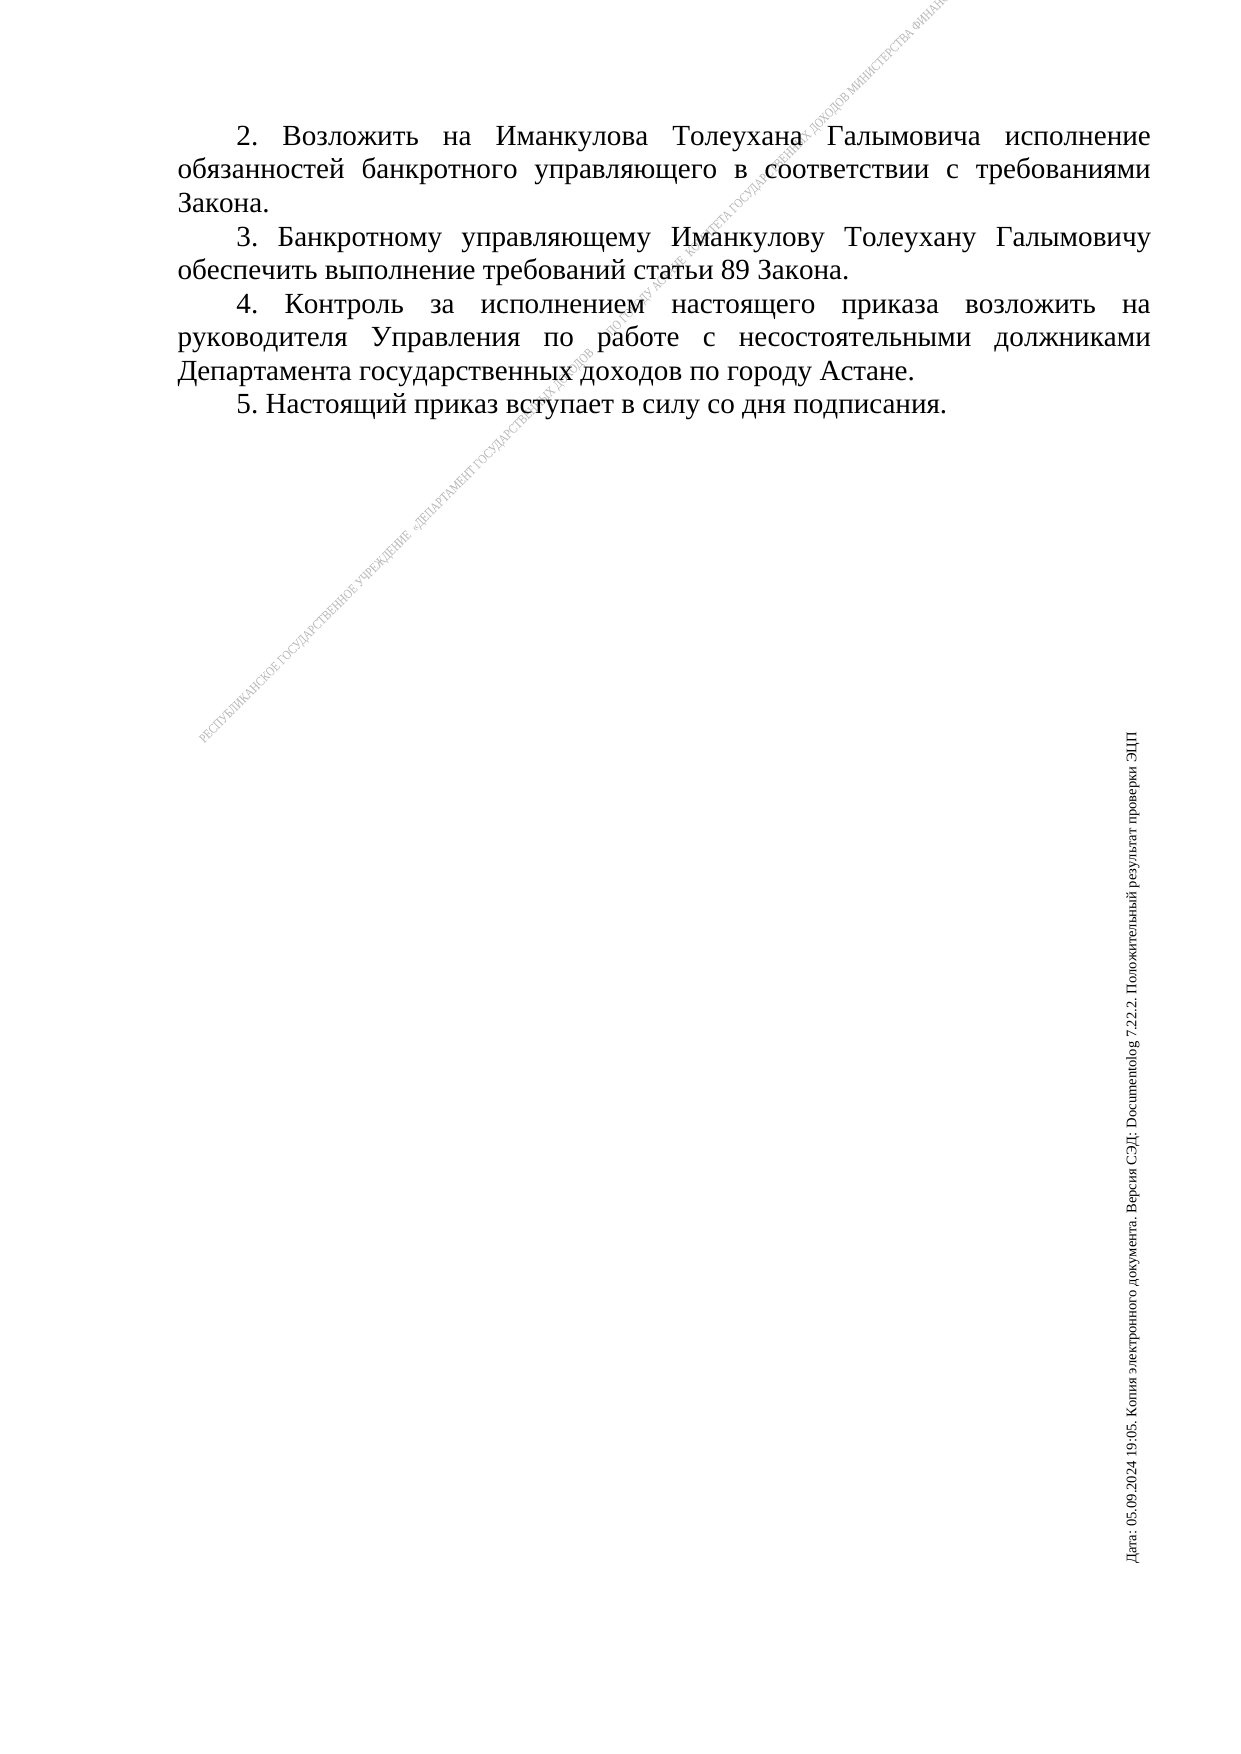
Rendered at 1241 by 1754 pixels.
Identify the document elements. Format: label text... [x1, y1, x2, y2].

text 3. Банкротному управляющему Иманкулову Толеухану Галымовичу обеспечить выполнение требований статьи 89 Закона. [177, 219, 1152, 286]
text 4. Контроль за исполнением настоящего приказа возложить на руководителя Управления по работе с несостоятельными должниками Департамента государственных доходов по городу Астане. [177, 286, 1152, 386]
text 2. Возложить на Иманкулова Толеухана Галымовича исполнение обязанностей банкротного управляющего в соответствии с требованиями Закона. [177, 118, 1152, 219]
text 5. Настоящий приказ вступает в силу со дня подписания. [177, 386, 1152, 420]
